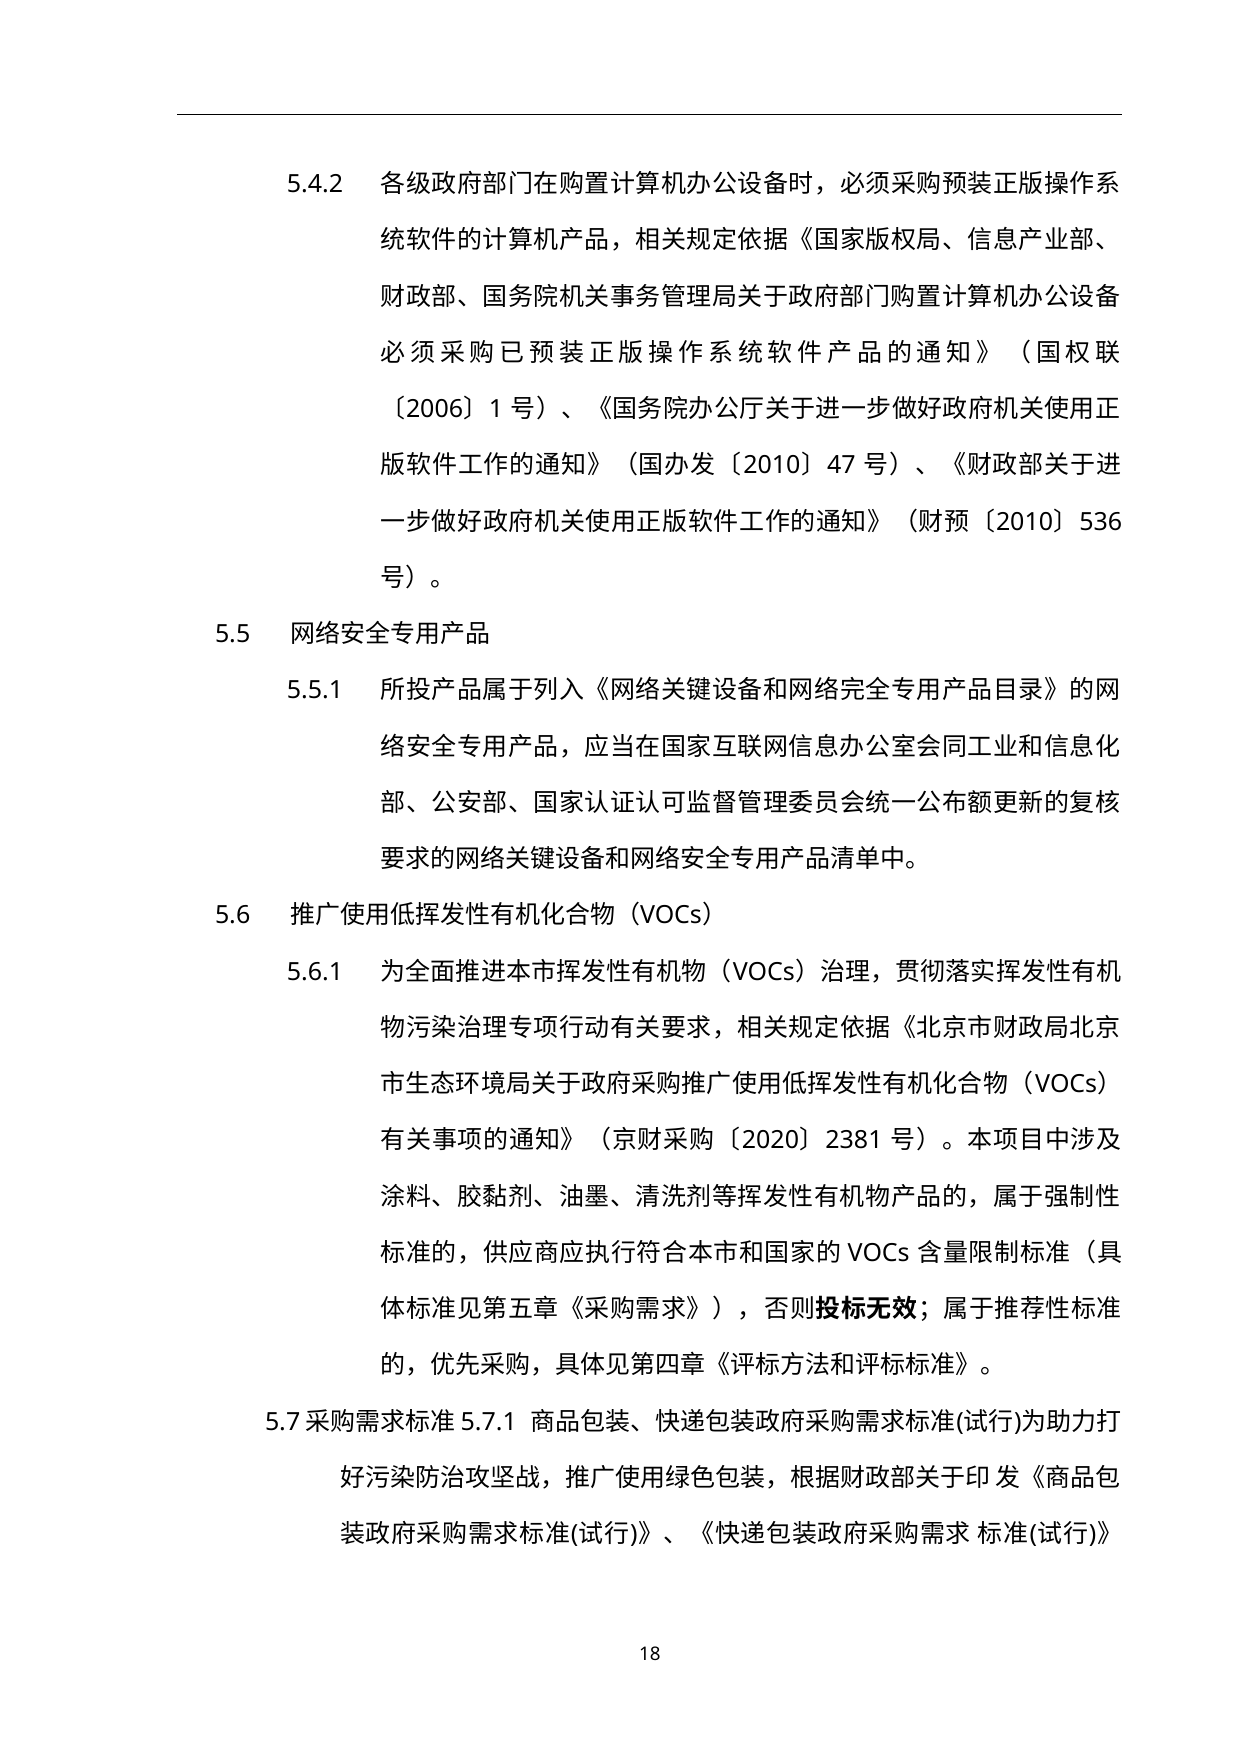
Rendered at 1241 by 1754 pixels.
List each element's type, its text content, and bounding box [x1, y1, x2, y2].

list 推广使用低挥发性有机化合物（VOCs） [215, 879, 1122, 935]
list 为全面推进本市挥发性有机物（VOCs）治理，贯彻落实挥发性有机物污染治理专项行动有关要求，相关规定依据《北京市财政局北京市生态环境局关于政府采购推广使用低挥发性有机化合物（VOCs）有关事项的通知》（京财采购〔2020〕2381 号）。本项目中涉及涂料、胶黏剂、油墨、清洗剂等挥发性有机物产品的，属于强制性标准的，供应商应执行符合本市和国家的VOCs 含量限制标准（具体标准见第五章《采购需求》），否则投标无效；属于推荐性标准的，优先采购，具体见第四章《评标方法和评标标准》。 [287, 935, 1122, 1385]
list 各级政府部门在购置计算机办公设备时，必须采购预装正版操作系统软件的计算机产品，相关规定依据《国家版权局、信息产业部、财政部、国务院机关事务管理局关于政府部门购置计算机办公设备必须采购已预装正版操作系统软件产品的通知》（国权联〔2006〕1 号）、《国务院办公厅关于进一步做好政府机关使用正版软件工作的通知》（国办发〔2010〕47 号）、《财政部关于进一步做好政府机关使用正版软件工作的通知》（财预〔2010〕536 号）。 [287, 148, 1122, 598]
list 网络安全专用产品 [215, 598, 1122, 654]
list 所投产品属于列入《网络关键设备和网络完全专用产品目录》的网络安全专用产品，应当在国家互联网信息办公室会同工业和信息化部、公安部、国家认证认可监督管理委员会统一公布额更新的复核要求的网络关键设备和网络安全专用产品清单中。 [287, 654, 1122, 879]
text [265, 1385, 1122, 1554]
